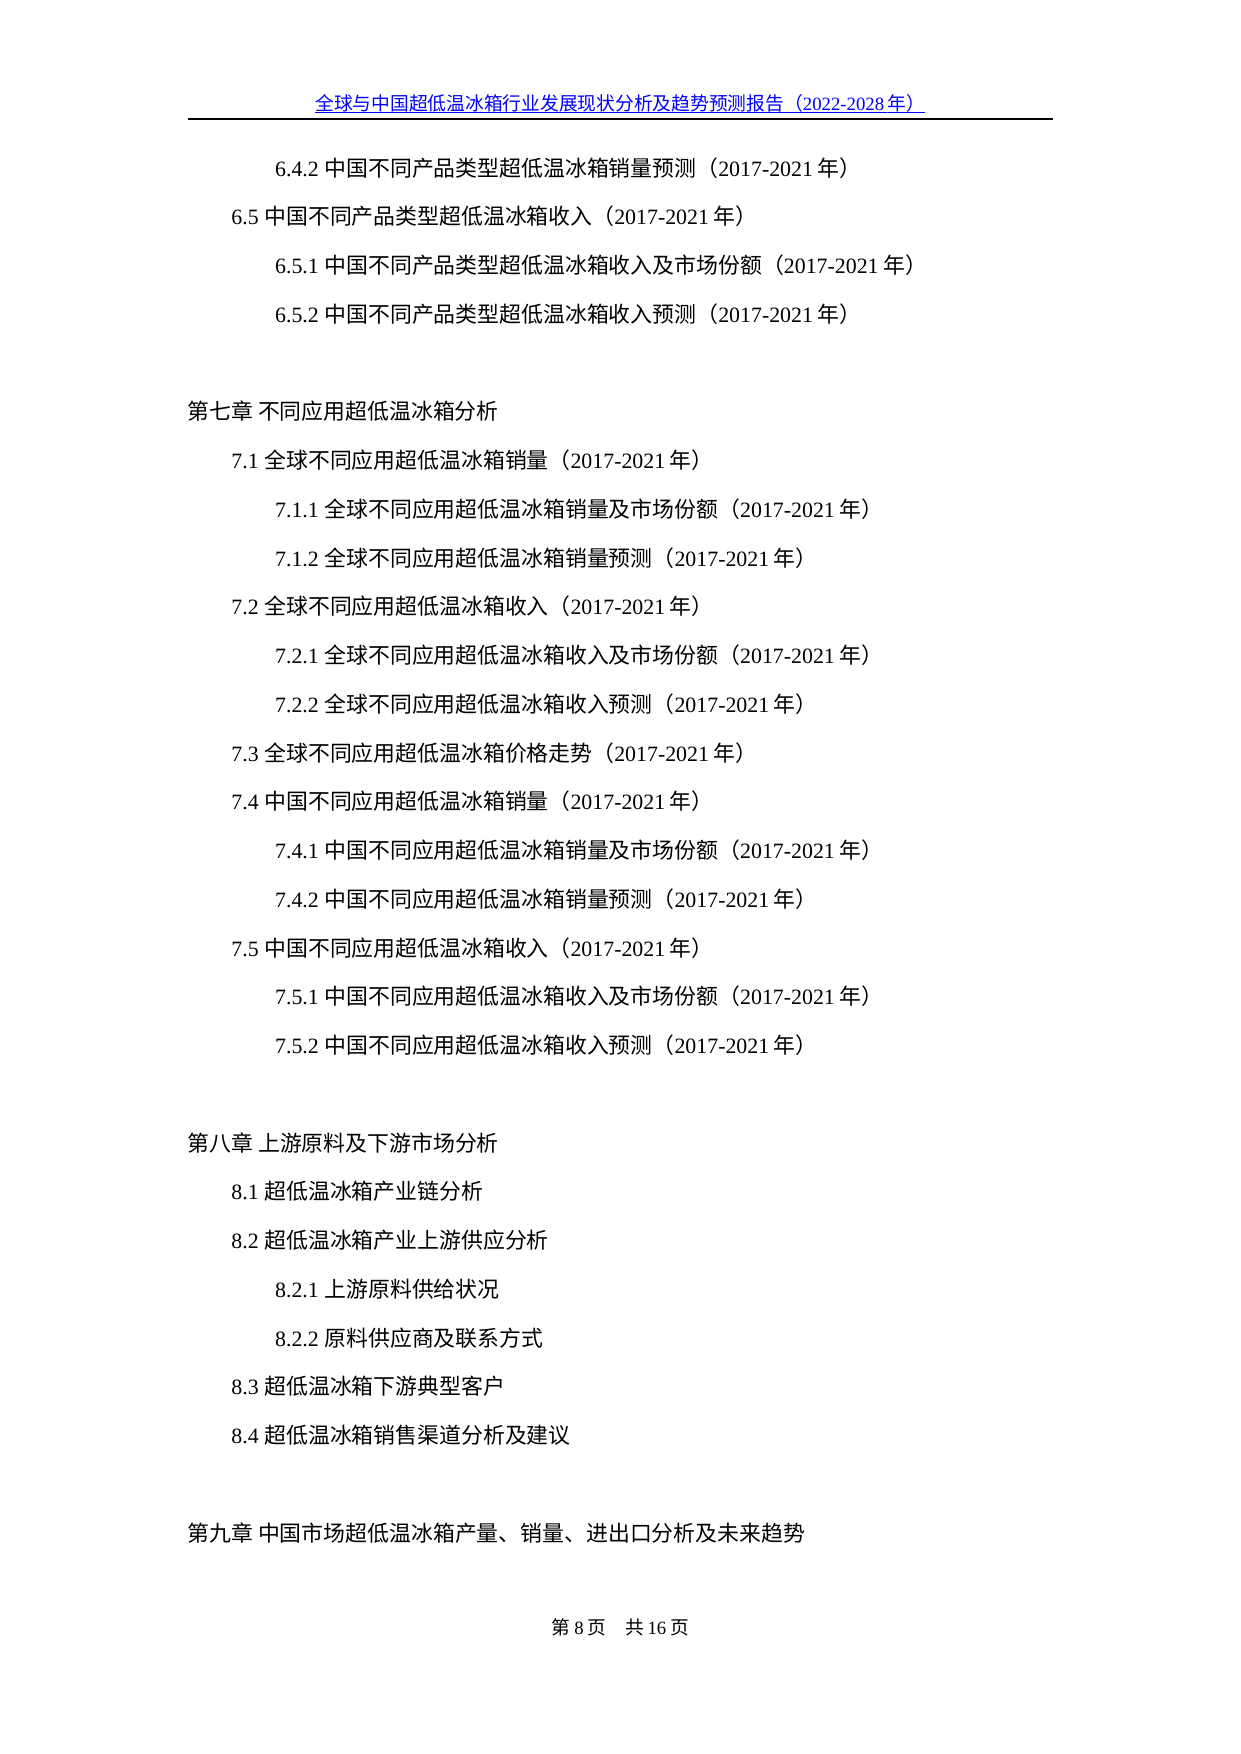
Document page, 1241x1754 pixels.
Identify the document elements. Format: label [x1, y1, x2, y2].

text [187, 150, 1053, 1548]
